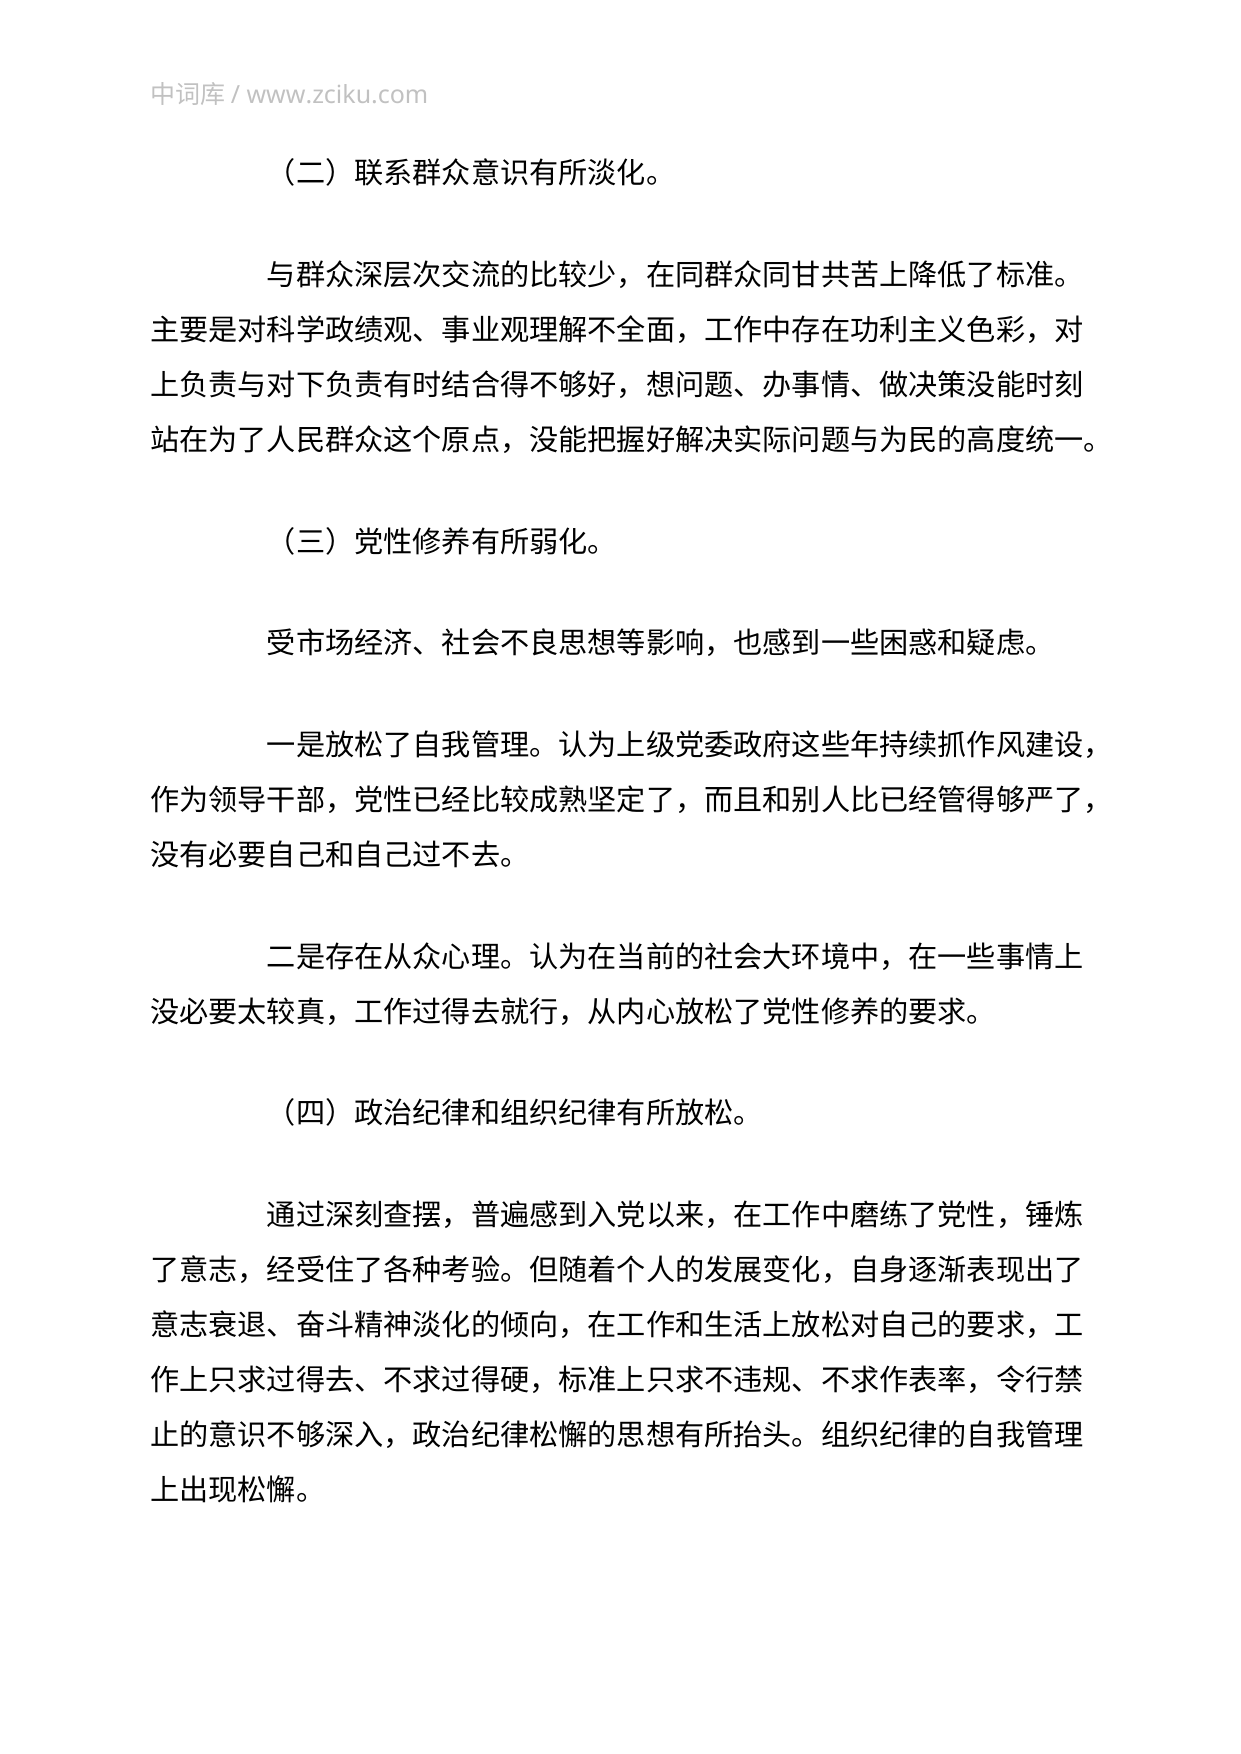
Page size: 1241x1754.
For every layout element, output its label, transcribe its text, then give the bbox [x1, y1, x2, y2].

text 受市场经济、社会不良思想等影响，也感到一些困惑和疑虑。 [150, 620, 1090, 662]
text （二）联系群众意识有所淡化。 [150, 150, 1090, 192]
text 一是放松了自我管理。认为上级党委政府这些年持续抓作风建设，作为领导干部，党性已经比较成熟坚定了，而且和别人比已经管得够严了，没有必要自己和自己过不去。 [150, 722, 1090, 874]
text （四）政治纪律和组织纪律有所放松。 [150, 1090, 1090, 1132]
text 通过深刻查摆，普遍感到入党以来，在工作中磨练了党性，锤炼了意志，经受住了各种考验。但随着个人的发展变化，自身逐渐表现出了意志衰退、奋斗精神淡化的倾向，在工作和生活上放松对自己的要求，工作上只求过得去、不求过得硬，标准上只求不违规、不求作表率，令行禁止的意识不够深入，政治纪律松懈的思想有所抬头。组织纪律的自我管理上出现松懈。 [150, 1192, 1090, 1508]
text 与群众深层次交流的比较少，在同群众同甘共苦上降低了标准。主要是对科学政绩观、事业观理解不全面，工作中存在功利主义色彩，对上负责与对下负责有时结合得不够好，想问题、办事情、做决策没能时刻站在为了人民群众这个原点，没能把握好解决实际问题与为民的高度统一。 [150, 252, 1090, 459]
text 二是存在从众心理。认为在当前的社会大环境中，在一些事情上没必要太较真，工作过得去就行，从内心放松了党性修养的要求。 [150, 933, 1090, 1031]
text （三）党性修养有所弱化。 [150, 518, 1090, 561]
